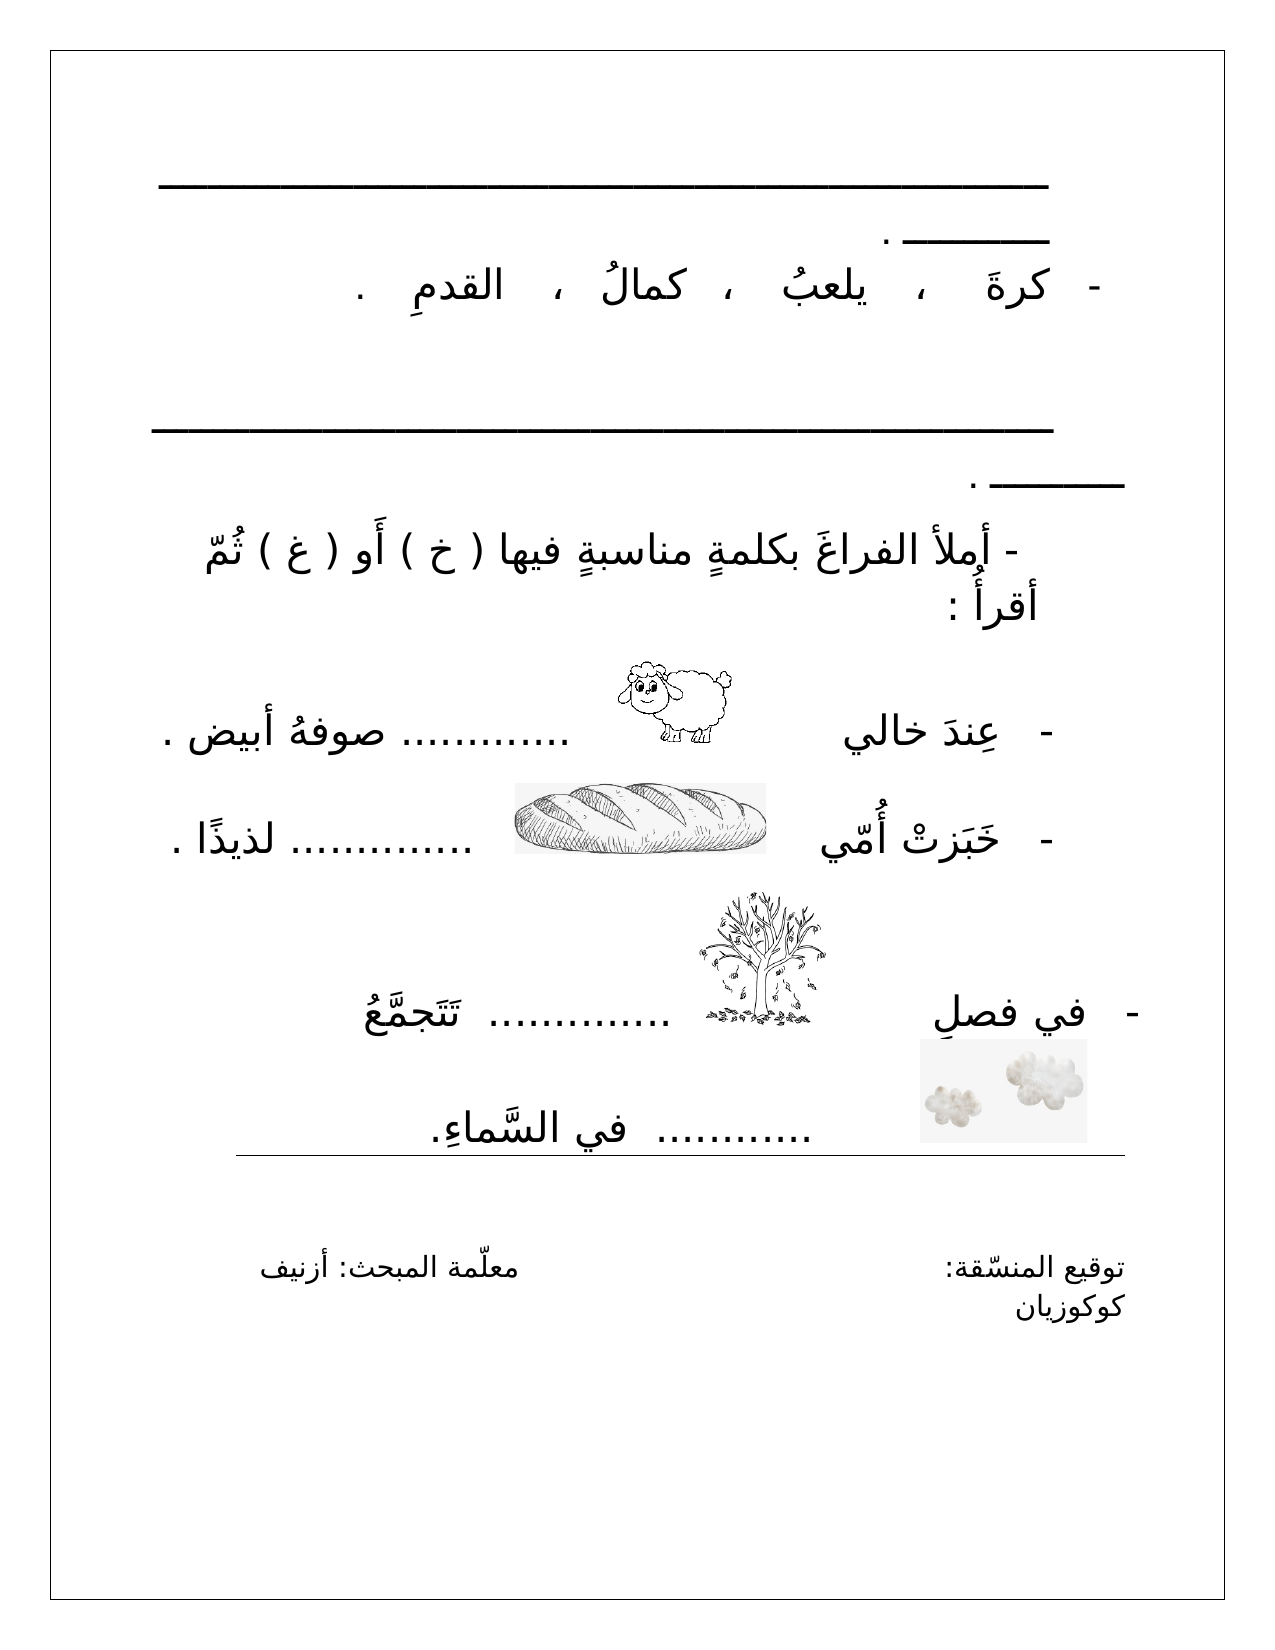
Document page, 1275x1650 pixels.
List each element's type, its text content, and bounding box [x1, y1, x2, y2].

text توقيع المنسّقة: معلّمة المبحث: أزنيف كوكوزيان [150, 1250, 1125, 1323]
picture [514, 783, 767, 854]
text ـــــــــــــــــــــــــــــــــــــــــــــــــــــــــــــــــــــــــــــــــــــ . [150, 394, 1125, 498]
picture [612, 657, 738, 746]
list عِندَ خالي ............. صوفهُ أبيض . [150, 658, 1039, 755]
text - أملأ الفراغَ بكلمةٍ مناسبةٍ فيها ( خ ) أَو ( غ ) ثُمّ أقرأُ : [150, 526, 1039, 630]
list ـــــــــــــــــــــــــــــــــــــــــــــــــــــــــــــــــــــــــــــــــــــ . [150, 150, 1050, 253]
list كرةَ ، يلعبُ ، كمالُ ، القدمِ . [150, 260, 1087, 308]
list في فصلِ .............. تَتَجمَّعُ ............ في السَّماءِ. [236, 892, 1125, 1155]
picture [699, 891, 826, 1026]
picture [920, 1039, 1088, 1143]
